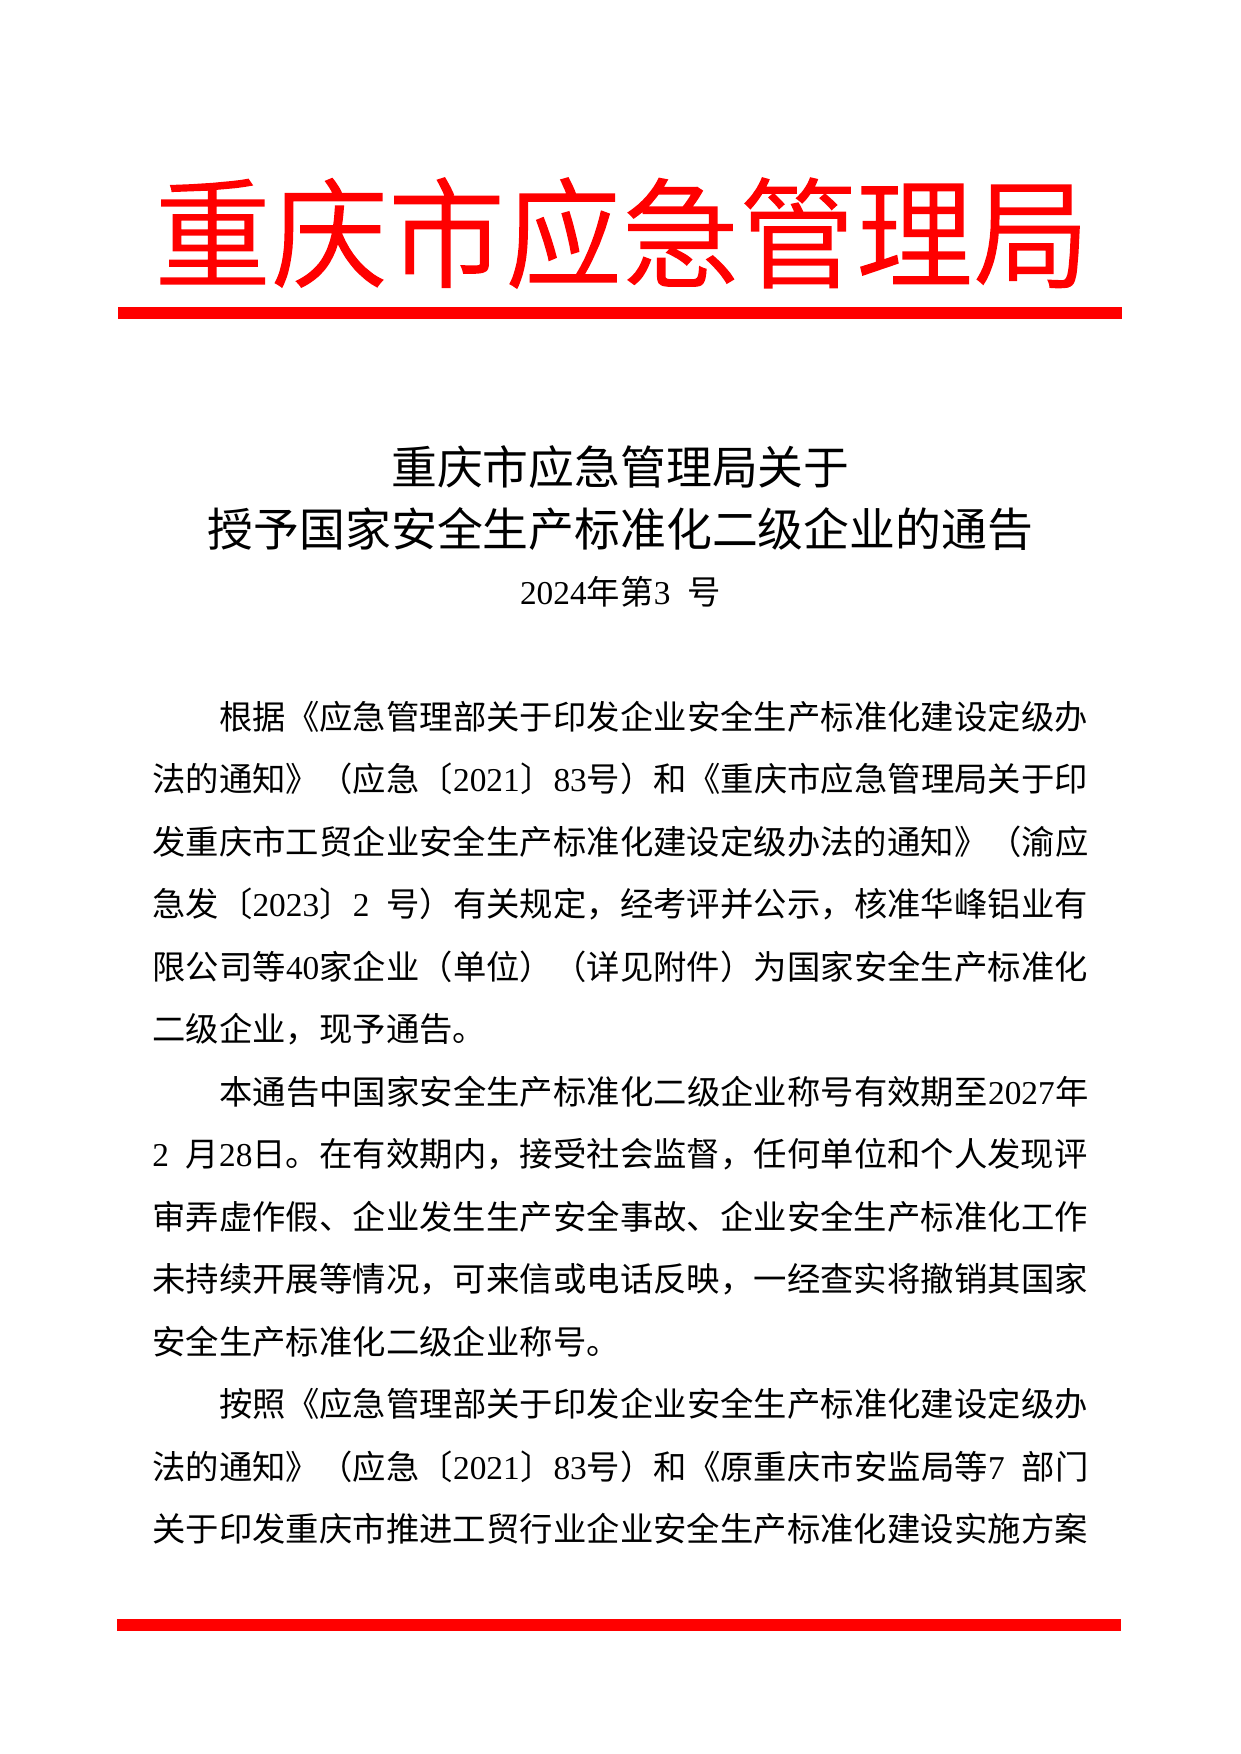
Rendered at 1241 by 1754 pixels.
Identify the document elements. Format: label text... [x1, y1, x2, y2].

list 本通告中国家安全生产标准化二级企业称号有效期至2027年2月28日。在有效期内，接受社会监督，任何单位和个人发现评审弄虚作假、企业发生生产安全事故、企业安全生产标准化工作未持续开展等情况，可来信或电话反映，一经查实将撤销其国家安全生产标准化二级企业称号。 [152, 1059, 1088, 1371]
text 重庆市应急管理局关于 [152, 435, 1088, 497]
list 根据《应急管理部关于印发企业安全生产标准化建设定级办法的通知》（应急〔2021〕83号）和《重庆市应急管理局关于印发重庆市工贸企业安全生产标准化建设定级办法的通知》（渝应急发〔2023〕2号）有关规定，经考评并公示，核准华峰铝业有限公司等40家企业（单位）（详见附件）为国家安全生产标准化二级企业，现予通告。 [152, 684, 1088, 1059]
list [152, 1371, 1088, 1559]
text 2024年第3号 [152, 559, 1088, 621]
text 授予国家安全生产标准化二级企业的通告 [152, 497, 1088, 559]
